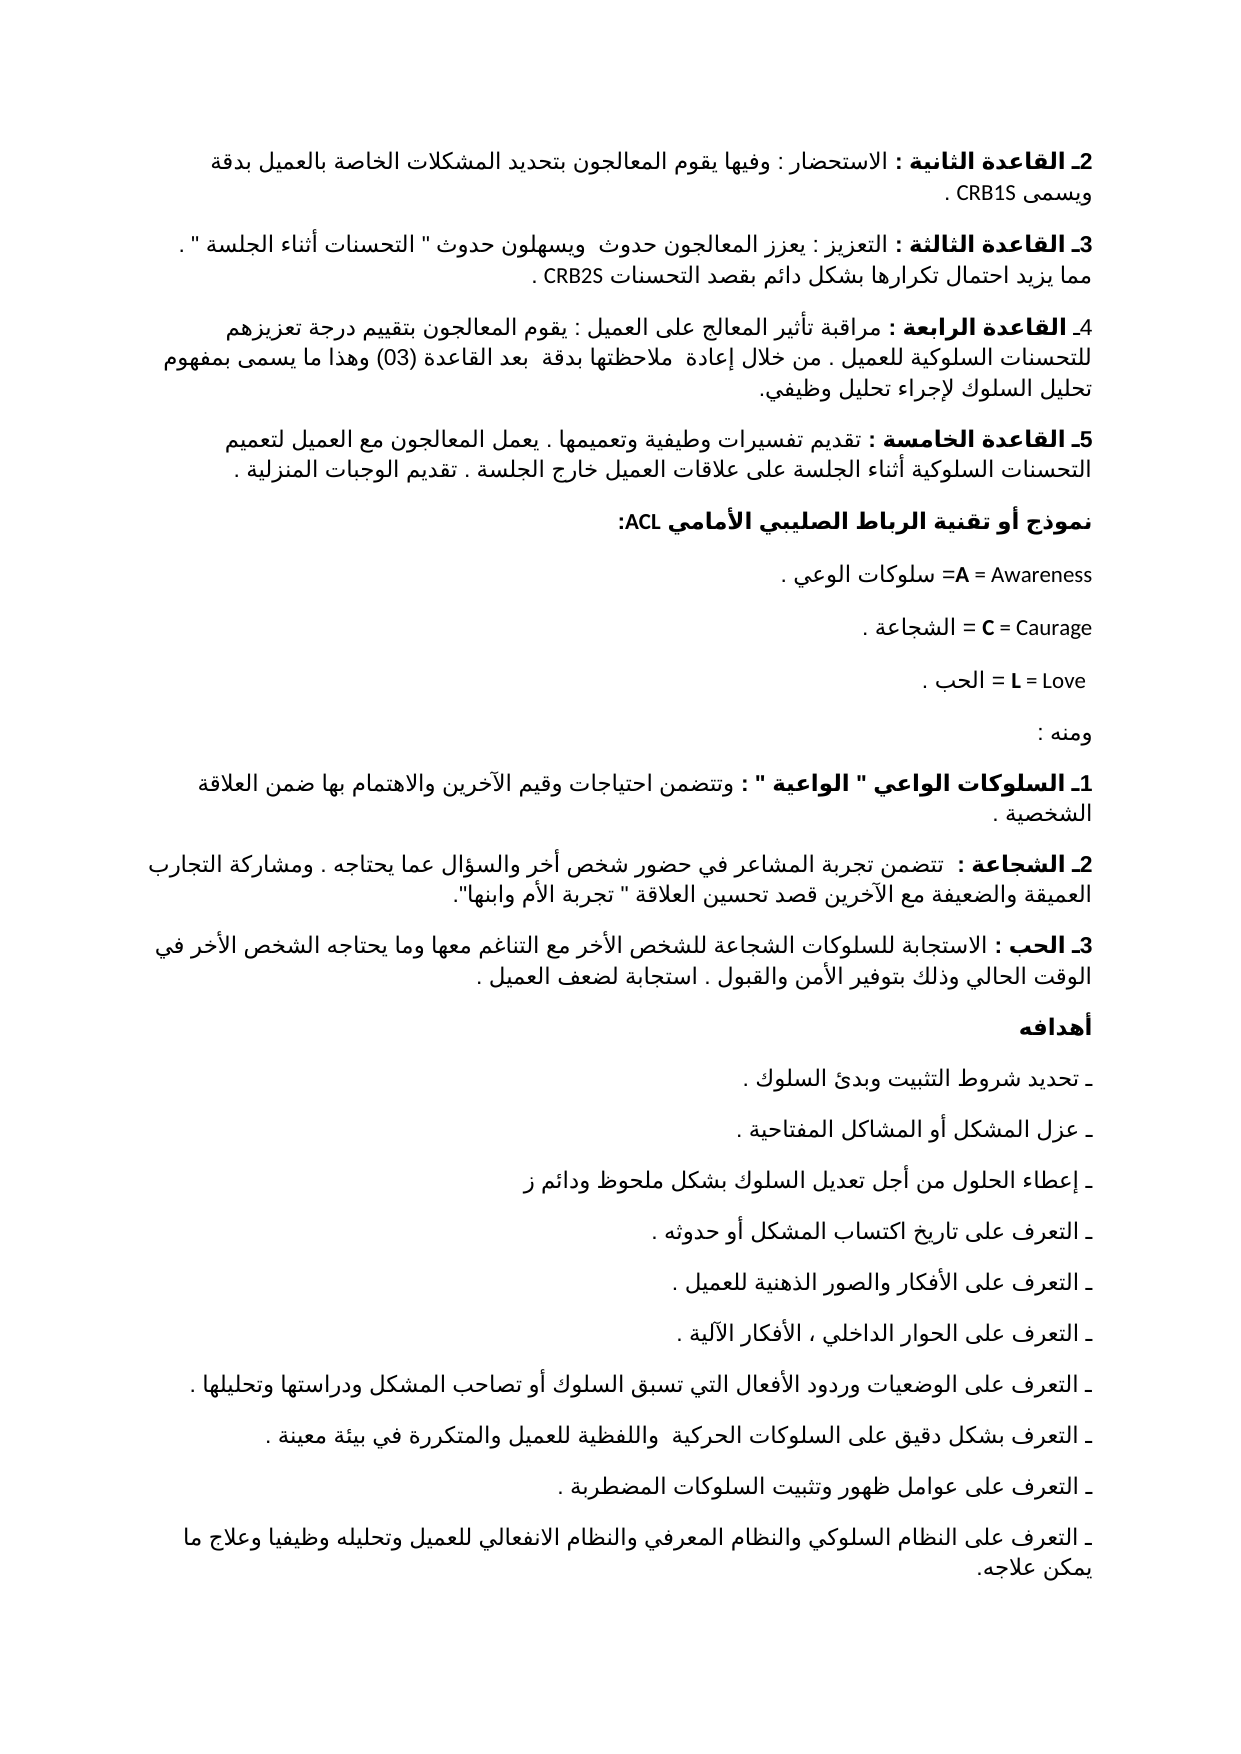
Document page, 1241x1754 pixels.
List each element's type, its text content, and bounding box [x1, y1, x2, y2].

text ـ التعرف على الوضعيات وردود الأفعال التي تسبق السلوك أو تصاحب المشكل ودراستها وتحليلها . [148, 1371, 1093, 1397]
text 3ـ القاعدة الثالثة : التعزيز : يعزز المعالجون حدوث ويسهلون حدوث " التحسنات أثناء الجلسة " . مما يزيد احتمال تكرارها بشكل دائم بقصد التحسنات CRB2S . [148, 231, 1093, 289]
text 2ـ القاعدة الثانية : الاستحضار : وفيها يقوم المعالجون بتحديد المشكلات الخاصة بالعميل بدقة ويسمى CRB1S . [148, 148, 1093, 206]
text ـ التعرف على الحوار الداخلي ، الأفكار الآلية . [148, 1320, 1093, 1346]
text ومنه : [148, 719, 1093, 745]
text ـ إعطاء الحلول من أجل تعديل السلوك بشكل ملحوظ ودائم ز [148, 1167, 1093, 1193]
text 5ـ القاعدة الخامسة : تقديم تفسيرات وطيفية وتعميمها . يعمل المعالجون مع العميل لتعميم التحسنات السلوكية أثناء الجلسة على علاقات العميل خارج الجلسة . تقديم الوجبات المنزلية . [148, 426, 1093, 482]
text A = Awareness= سلوكات الوعي . [148, 560, 1093, 588]
text ـ التعرف على تاريخ اكتساب المشكل أو حدوثه . [148, 1218, 1093, 1244]
text نموذج أو تقنية الرباط الصليبي الأمامي ACL: [148, 507, 1093, 535]
text ـ التعرف على النظام السلوكي والنظام المعرفي والنظام الانفعالي للعميل وتحليله وظيفيا وعلاج ما يمكن علاجه. [148, 1524, 1093, 1581]
text أهدافه [148, 1014, 1093, 1040]
text L = Love = الحب . [148, 666, 1093, 694]
text 3ـ الحب : الاستجابة للسلوكات الشجاعة للشخص الأخر مع التناغم معها وما يحتاجه الشخص الأخر في الوقت الحالي وذلك بتوفير الأمن والقبول . استجابة لضعف العميل . [148, 932, 1093, 989]
text 4ـ القاعدة الرابعة : مراقبة تأثير المعالج على العميل : يقوم المعالجون بتقييم درجة تعزيزهم للتحسنات السلوكية للعميل . من خلال إعادة ملاحظتها بدقة بعد القاعدة (03) وهذا ما يسمى بمفهوم تحليل السلوك لإجراء تحليل وظيفي. [148, 314, 1093, 401]
text 1ـ السلوكات الواعي " الواعية " : وتتضمن احتياجات وقيم الآخرين والاهتمام بها ضمن العلاقة الشخصية . [148, 770, 1093, 826]
text ـ التعرف على عوامل ظهور وتثبيت السلوكات المضطربة . [148, 1473, 1093, 1499]
text ـ تحديد شروط التثبيت وبدئ السلوك . [148, 1065, 1093, 1091]
text C = Caurage = الشجاعة . [148, 613, 1093, 641]
text 2ـ الشجاعة : تتضمن تجربة المشاعر في حضور شخص أخر والسؤال عما يحتاجه . ومشاركة التجارب العميقة والضعيفة مع الآخرين قصد تحسين العلاقة " تجربة الأم وابنها". [148, 851, 1093, 908]
text ـ التعرف بشكل دقيق على السلوكات الحركية واللفظية للعميل والمتكررة في بيئة معينة . [148, 1422, 1093, 1448]
text ـ عزل المشكل أو المشاكل المفتاحية . [148, 1116, 1093, 1142]
text ـ التعرف على الأفكار والصور الذهنية للعميل . [148, 1269, 1093, 1295]
